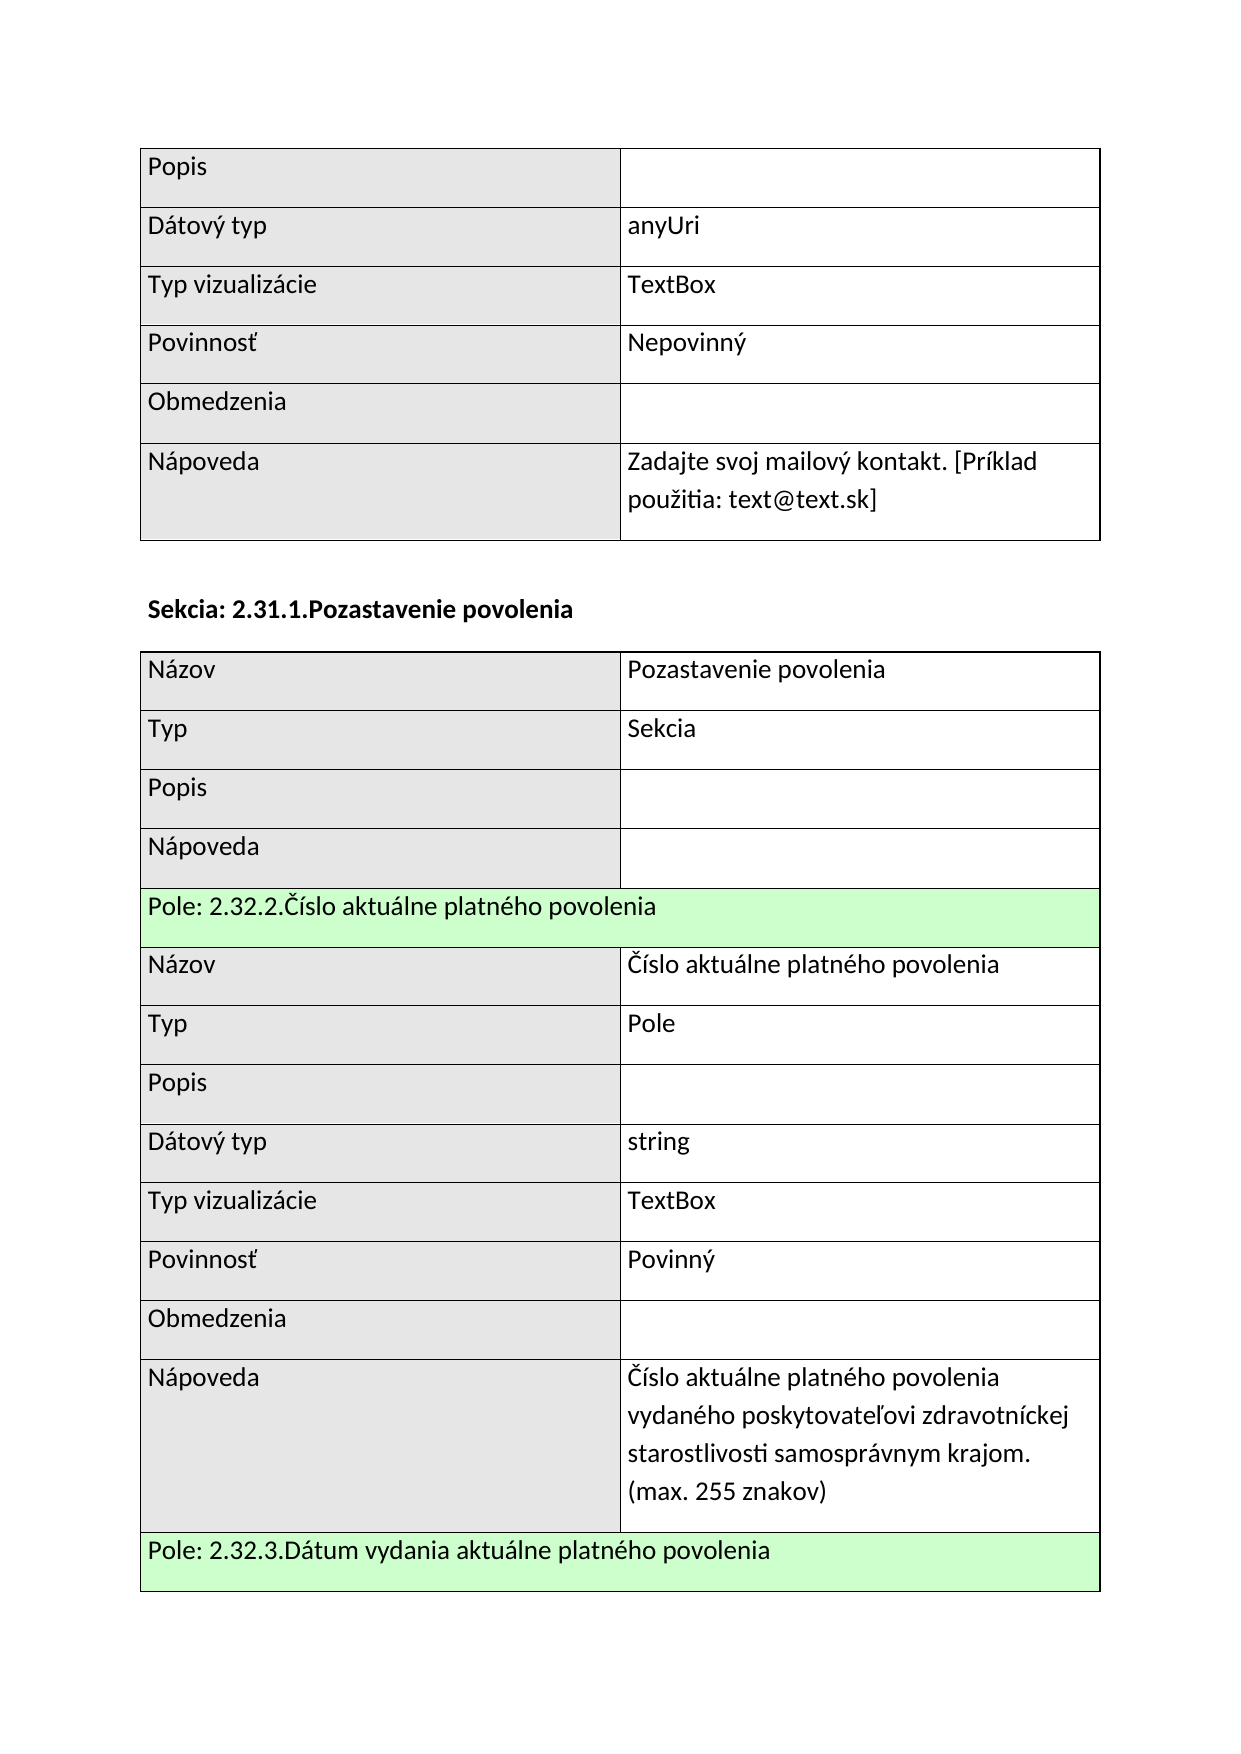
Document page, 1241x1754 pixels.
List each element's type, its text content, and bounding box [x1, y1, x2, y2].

table_cell Číslo aktuálne platného povolenia [621, 948, 1099, 1005]
table_cell Typ vizualizácie [141, 267, 620, 324]
table_cell Číslo aktuálne platného povolenia vydaného poskytovateľovi zdravotníckej starostlivosti samosprávnym krajom. (max. 255 znakov) [621, 1360, 1099, 1532]
table_cell Pole: 2.32.2.Číslo aktuálne platného povolenia [141, 889, 1099, 947]
table_cell Obmedzenia [141, 384, 620, 443]
table_cell Pole: 2.32.3.Dátum vydania aktuálne platného povolenia [141, 1533, 1099, 1591]
table_cell Nápoveda [141, 444, 620, 539]
table_cell Povinnosť [141, 326, 620, 383]
table_cell Typ [141, 1006, 620, 1064]
table_cell anyUri [621, 208, 1099, 266]
table_cell [621, 770, 1099, 828]
table_cell Obmedzenia [141, 1301, 620, 1359]
table_cell Názov [141, 948, 620, 1005]
table_cell Typ vizualizácie [141, 1183, 620, 1241]
table_cell Popis [141, 149, 620, 207]
table_cell Nepovinný [621, 326, 1099, 383]
table_cell Dátový typ [141, 1125, 620, 1182]
table_cell Dátový typ [141, 208, 620, 266]
table_cell TextBox [621, 1183, 1099, 1241]
table_cell Povinnosť [141, 1242, 620, 1300]
table_cell [621, 384, 1099, 443]
table_cell Nápoveda [141, 1360, 620, 1532]
table_cell [621, 829, 1099, 888]
table_cell Sekcia [621, 711, 1099, 769]
table_cell string [621, 1125, 1099, 1182]
table_cell [621, 1301, 1099, 1359]
table_cell Povinný [621, 1242, 1099, 1300]
table_cell Popis [141, 1065, 620, 1123]
table_cell [621, 149, 1099, 207]
table_cell Popis [141, 770, 620, 828]
table_cell [621, 1065, 1099, 1123]
table_header Názov [141, 653, 620, 710]
table_header Pozastavenie povolenia [621, 653, 1099, 710]
table_cell TextBox [621, 267, 1099, 324]
text Sekcia: 2.31.1.Pozastavenie povolenia [148, 593, 1093, 626]
table_cell Zadajte svoj mailový kontakt. [Príklad použitia: text@text.sk] [621, 444, 1099, 539]
table_cell Nápoveda [141, 829, 620, 888]
table_cell Pole [621, 1006, 1099, 1064]
table_cell Typ [141, 711, 620, 769]
